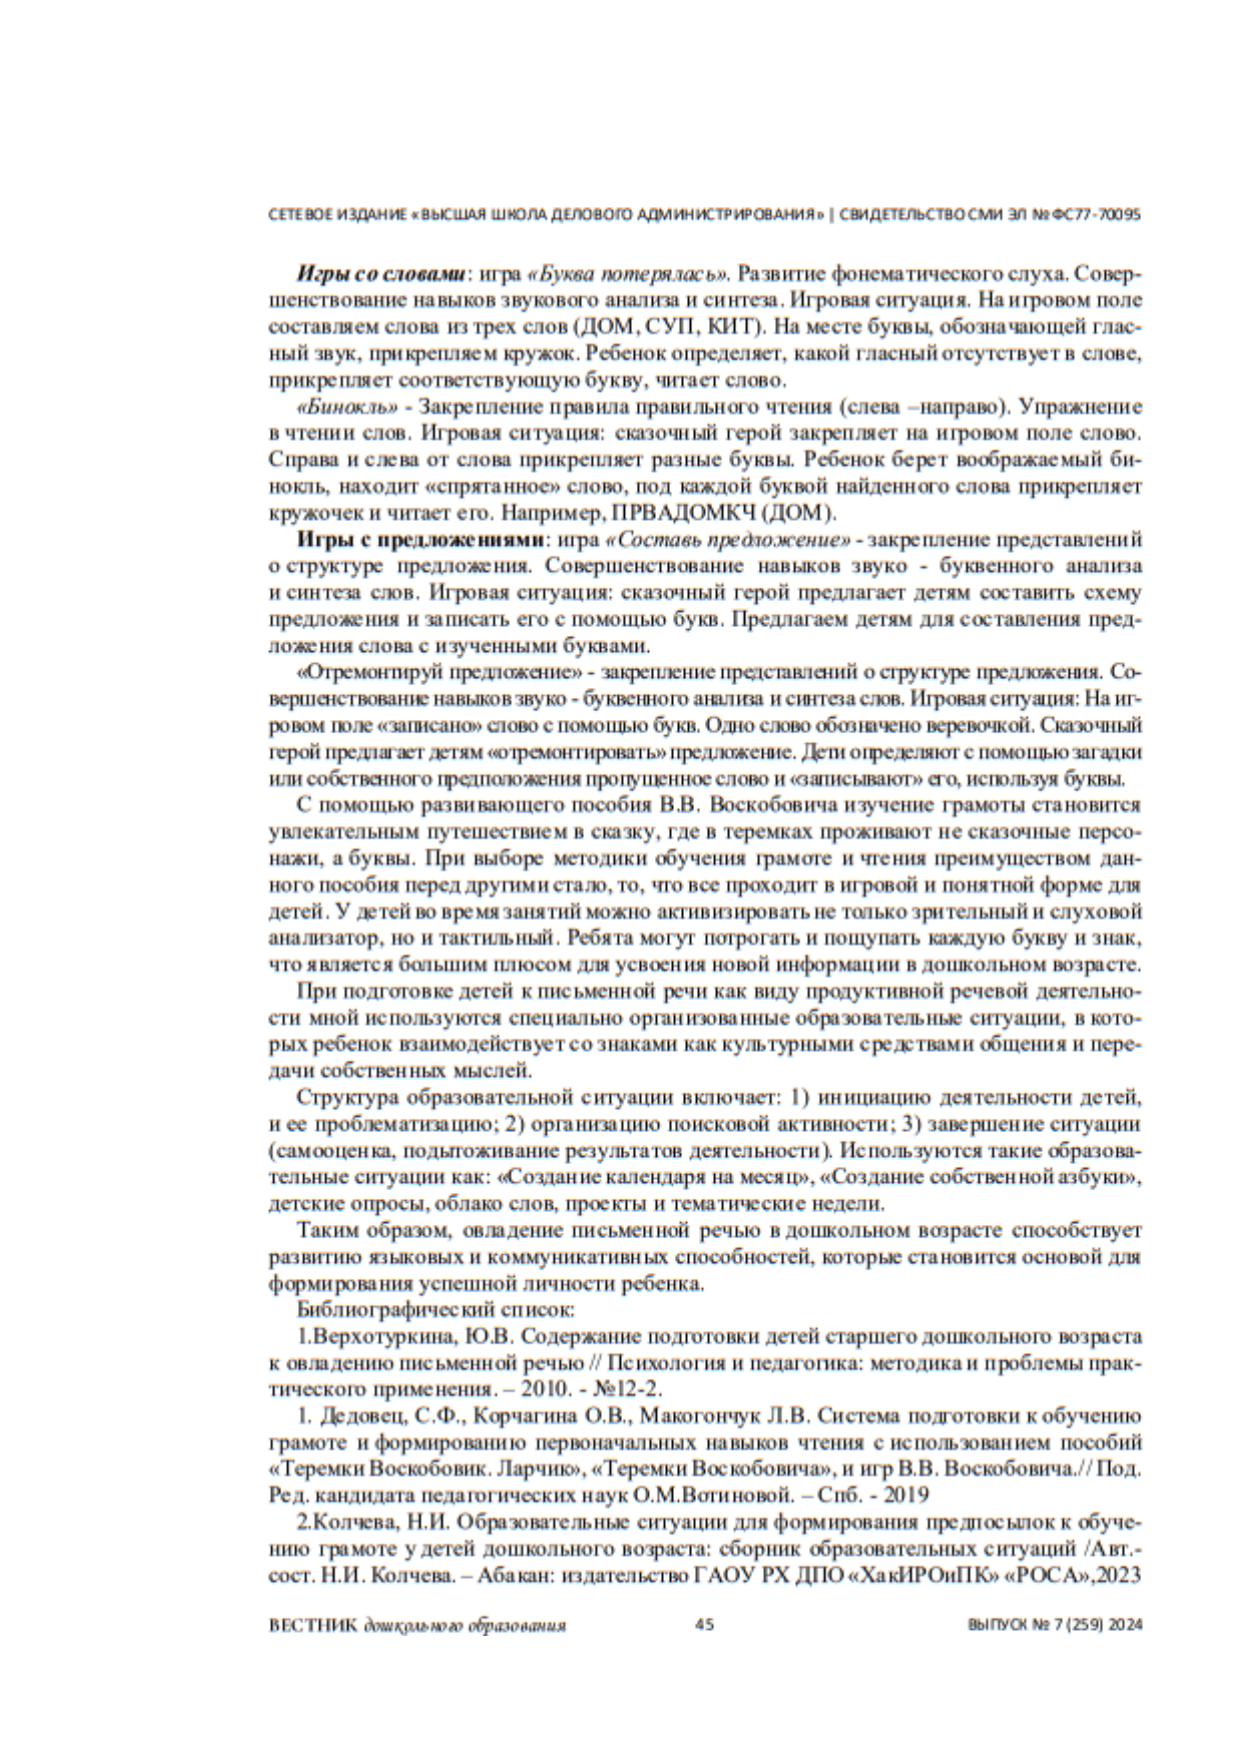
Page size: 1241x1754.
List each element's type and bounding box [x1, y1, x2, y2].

picture [177, 118, 1183, 1636]
